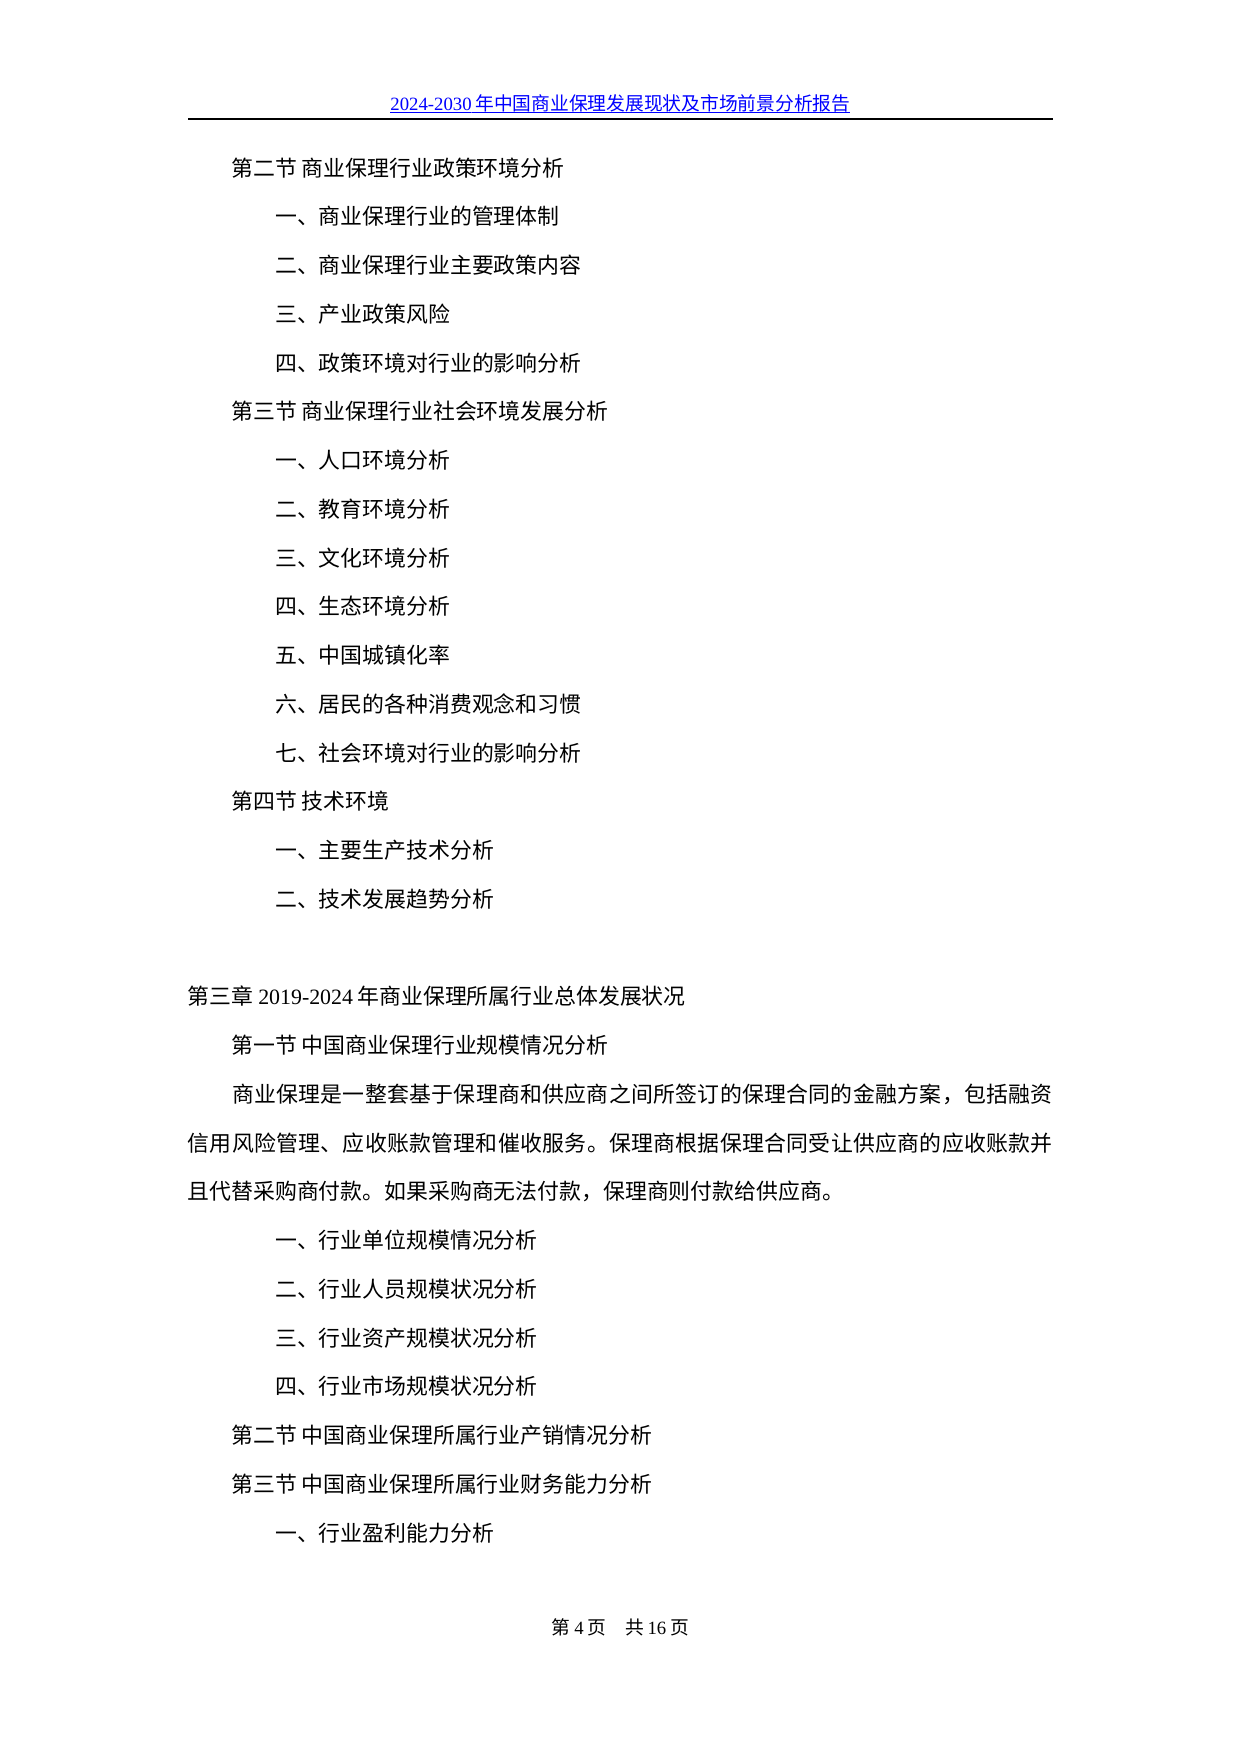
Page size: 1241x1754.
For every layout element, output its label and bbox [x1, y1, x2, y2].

text [187, 150, 1053, 1548]
